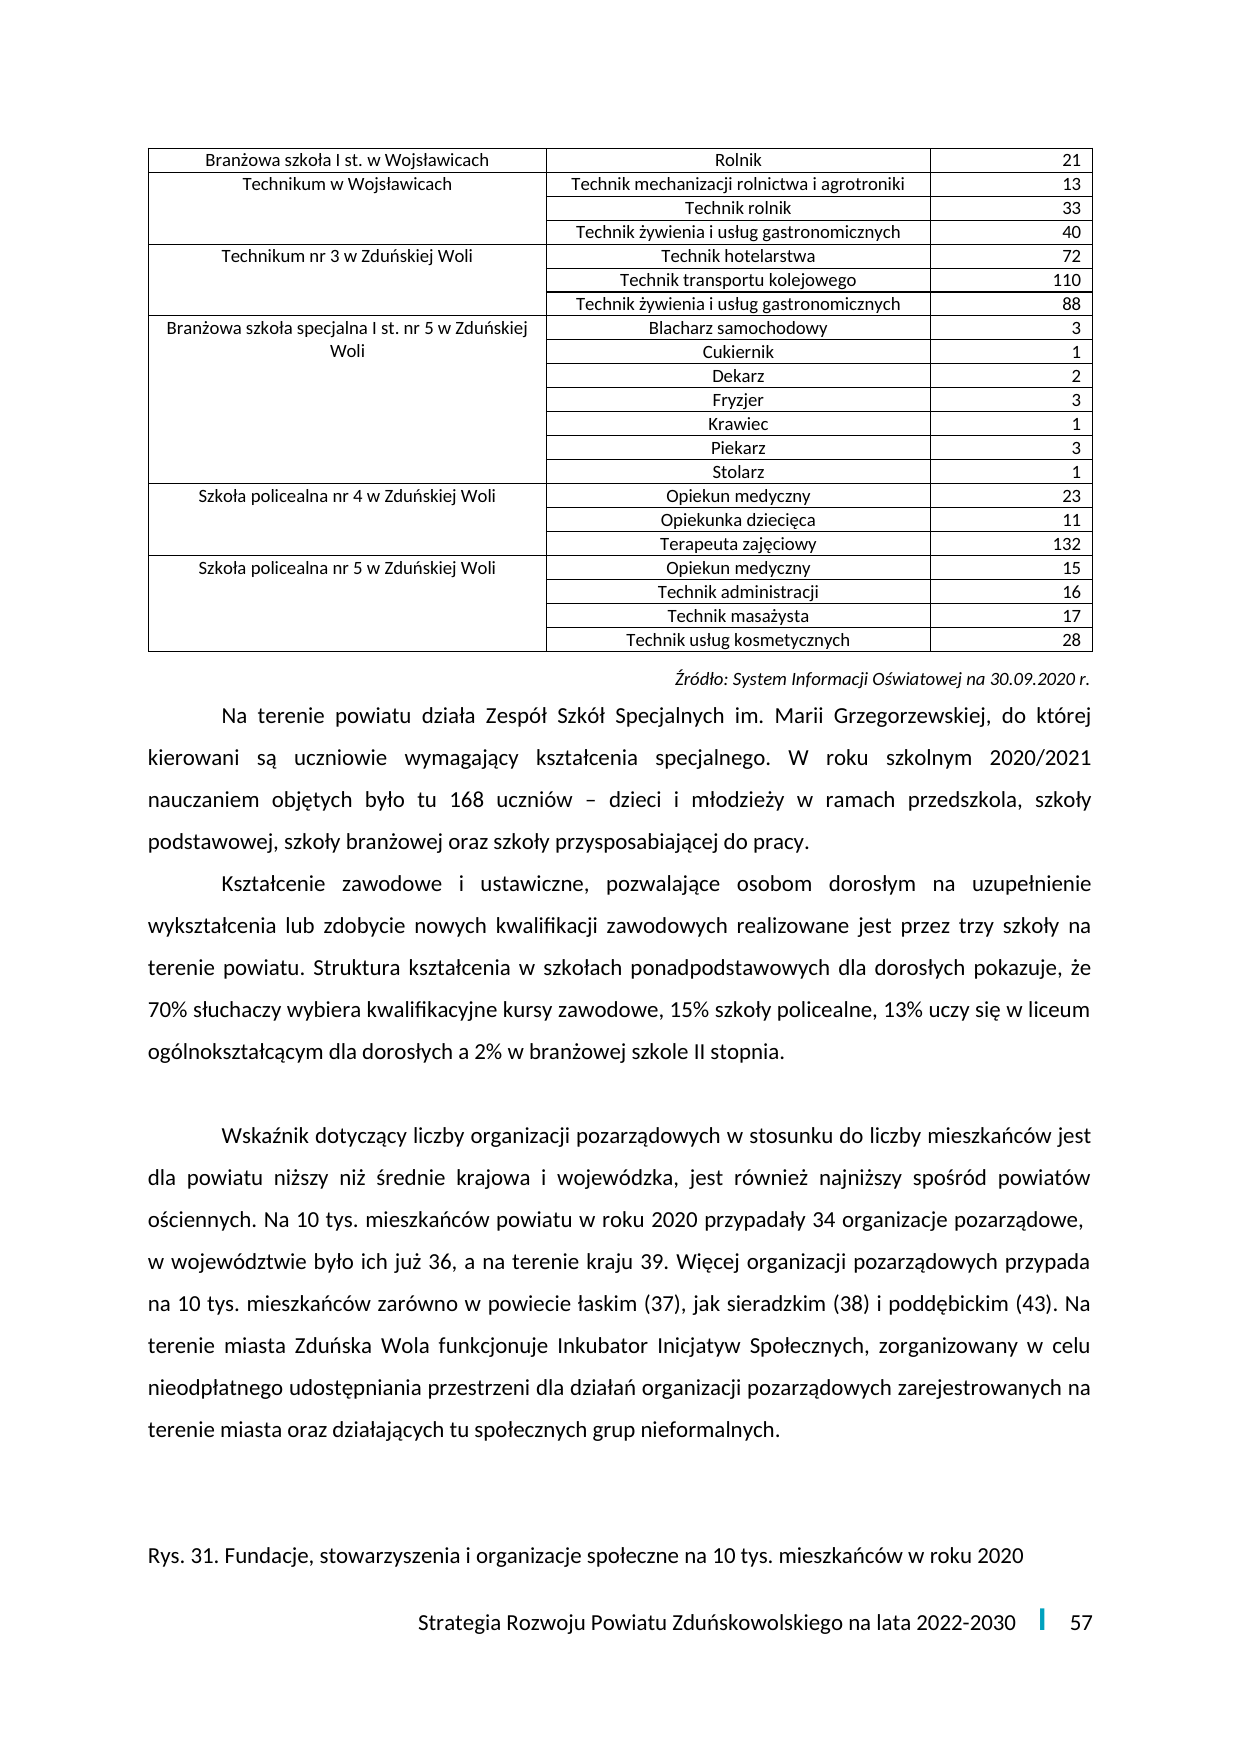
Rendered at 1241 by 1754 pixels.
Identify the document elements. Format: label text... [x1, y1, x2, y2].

table_cell Technik rolnik [547, 197, 930, 219]
table_cell Opiekun medyczny [547, 484, 930, 507]
table_cell Cukiernik [547, 340, 930, 363]
table_cell 3 [931, 388, 1092, 411]
table_cell 11 [931, 508, 1092, 531]
table_cell 33 [931, 197, 1092, 219]
text Rys. 31. Fundacje, stowarzyszenia i organizacje społeczne na 10 tys. mieszkańców w roku 2020 [148, 1541, 1093, 1569]
table_cell Terapeuta zajęciowy [547, 532, 930, 555]
table_cell Technik administracji [547, 580, 930, 603]
table_cell 28 [931, 628, 1092, 651]
table_cell Rolnik [547, 149, 930, 172]
table_cell Technikum w Wojsławicach [149, 173, 546, 243]
table_cell 15 [931, 556, 1092, 579]
table_cell Technik usług kosmetycznych [547, 628, 930, 651]
table_cell Opiekunka dziecięca [547, 508, 930, 531]
table_cell 3 [931, 316, 1092, 339]
table_cell Dekarz [547, 364, 930, 387]
table_cell 1 [931, 412, 1092, 435]
table_cell Blacharz samochodowy [547, 316, 930, 339]
table_cell 110 [931, 269, 1092, 291]
table_cell 40 [931, 221, 1092, 243]
table_cell Opiekun medyczny [547, 556, 930, 579]
table_cell Technik żywienia i usług gastronomicznych [547, 221, 930, 243]
text Wskaźnik dotyczący liczby organizacji pozarządowych w stosunku do liczby mieszkańców jest dla powiatu niższy niż średnie krajowa i wojewódzka, jest również najniższy spośród powiatów ościennych. Na 10 tys. mieszkańców powiatu w roku 2020 przypadały 34 organizacje pozarządowe, w województwie było ich już 36, a na terenie kraju 39. Więcej organizacji pozarządowych przypada na 10 tys. mieszkańców zarówno w powiecie łaskim (37), jak sieradzkim (38) i poddębickim (43). Na terenie miasta Zduńska Wola funkcjonuje Inkubator Inicjatyw Społecznych, zorganizowany w celu nieodpłatnego udostępniania przestrzeni dla działań organizacji pozarządowych zarejestrowanych na terenie miasta oraz działających tu społecznych grup nieformalnych. [148, 1121, 1093, 1443]
table_cell Branżowa szkoła specjalna I st. nr 5 w Zduńskiej Woli [149, 316, 546, 483]
table_cell 132 [931, 532, 1092, 555]
table_cell 23 [931, 484, 1092, 507]
table_cell 3 [931, 436, 1092, 459]
table_cell 21 [931, 149, 1092, 172]
text Kształcenie zawodowe i ustawiczne, pozwalające osobom dorosłym na uzupełnienie wykształcenia lub zdobycie nowych kwalifikacji zawodowych realizowane jest przez trzy szkoły na terenie powiatu. Struktura kształcenia w szkołach ponadpodstawowych dla dorosłych pokazuje, że 70% słuchaczy wybiera kwalifikacyjne kursy zawodowe, 15% szkoły policealne, 13% uczy się w liceum ogólnokształcącym dla dorosłych a 2% w branżowej szkole II stopnia. [148, 869, 1093, 1065]
table_cell 1 [931, 460, 1092, 483]
table_cell Technik mechanizacji rolnictwa i agrotroniki [547, 173, 930, 196]
table_cell Branżowa szkoła I st. w Wojsławicach [149, 149, 546, 172]
table_cell 16 [931, 580, 1092, 603]
table_cell Technik transportu kolejowego [547, 269, 930, 291]
table_cell Fryzjer [547, 388, 930, 411]
table_cell 72 [931, 245, 1092, 267]
table_cell 17 [931, 604, 1092, 627]
table_cell Technikum nr 3 w Zduńskiej Woli [149, 245, 546, 315]
text Źródło: System Informacji Oświatowej na 30.09.2020 r. [148, 667, 1093, 690]
table_cell Krawiec [547, 412, 930, 435]
table_cell Technik hotelarstwa [547, 245, 930, 267]
table_cell Stolarz [547, 460, 930, 483]
table_cell 88 [931, 293, 1092, 315]
table_cell Szkoła policealna nr 5 w Zduńskiej Woli [149, 556, 546, 651]
table_cell 13 [931, 173, 1092, 196]
table_cell Piekarz [547, 436, 930, 459]
table_cell Technik masażysta [547, 604, 930, 627]
text Na terenie powiatu działa Zespół Szkół Specjalnych im. Marii Grzegorzewskiej, do której kierowani są uczniowie wymagający kształcenia specjalnego. W roku szkolnym 2020/2021 nauczaniem objętych było tu 168 uczniów – dzieci i młodzieży w ramach przedszkola, szkoły podstawowej, szkoły branżowej oraz szkoły przysposabiającej do pracy. [148, 701, 1093, 855]
table_cell 2 [931, 364, 1092, 387]
table_cell Szkoła policealna nr 4 w Zduńskiej Woli [149, 484, 546, 555]
table_cell 1 [931, 340, 1092, 363]
table_cell Technik żywienia i usług gastronomicznych [547, 293, 930, 315]
